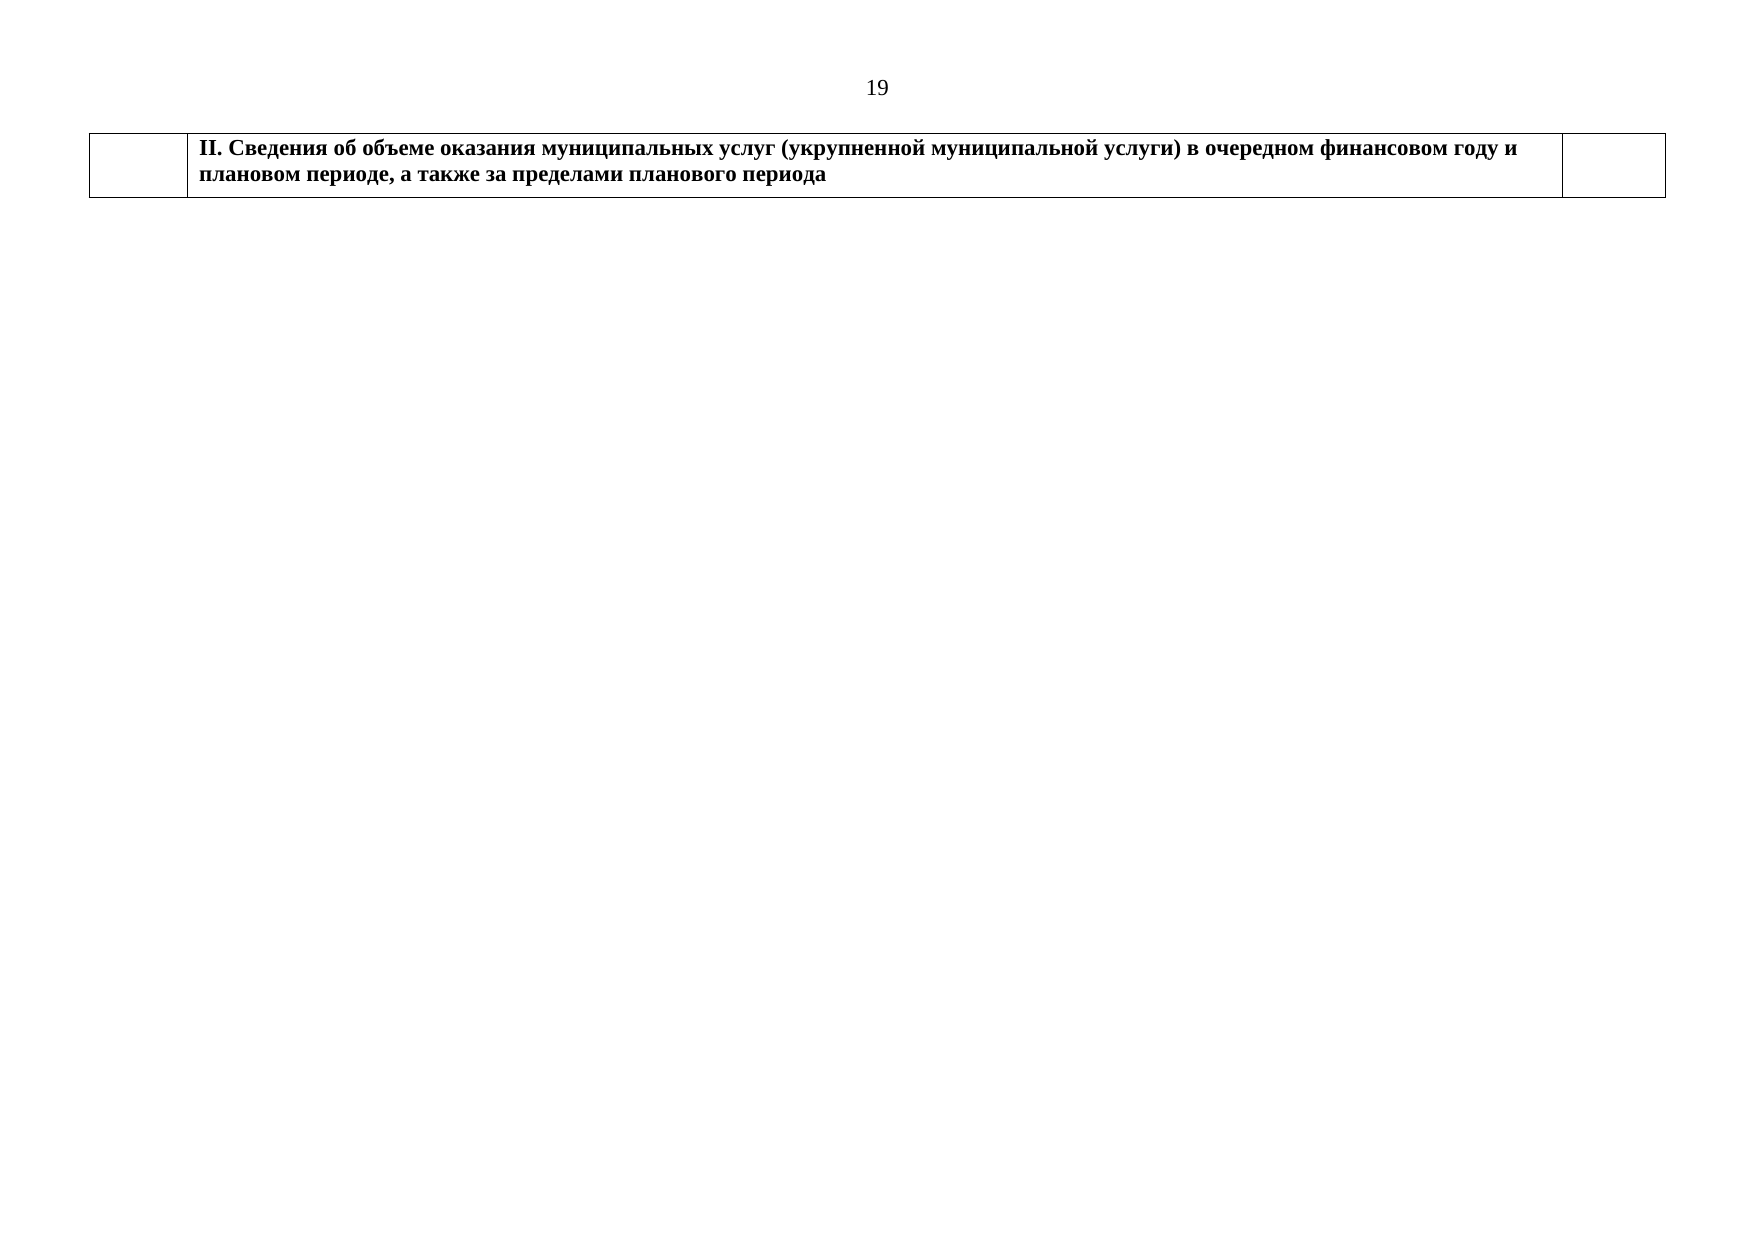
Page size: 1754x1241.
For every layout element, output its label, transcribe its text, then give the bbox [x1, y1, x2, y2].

table_header [1563, 134, 1665, 197]
table_header [90, 134, 187, 197]
table_header II. Сведения об объеме оказания муниципальных услуг (укрупненной муниципальной услуги) в очередном финансовом году и плановом периоде, а также за пределами планового периода [188, 134, 1562, 197]
